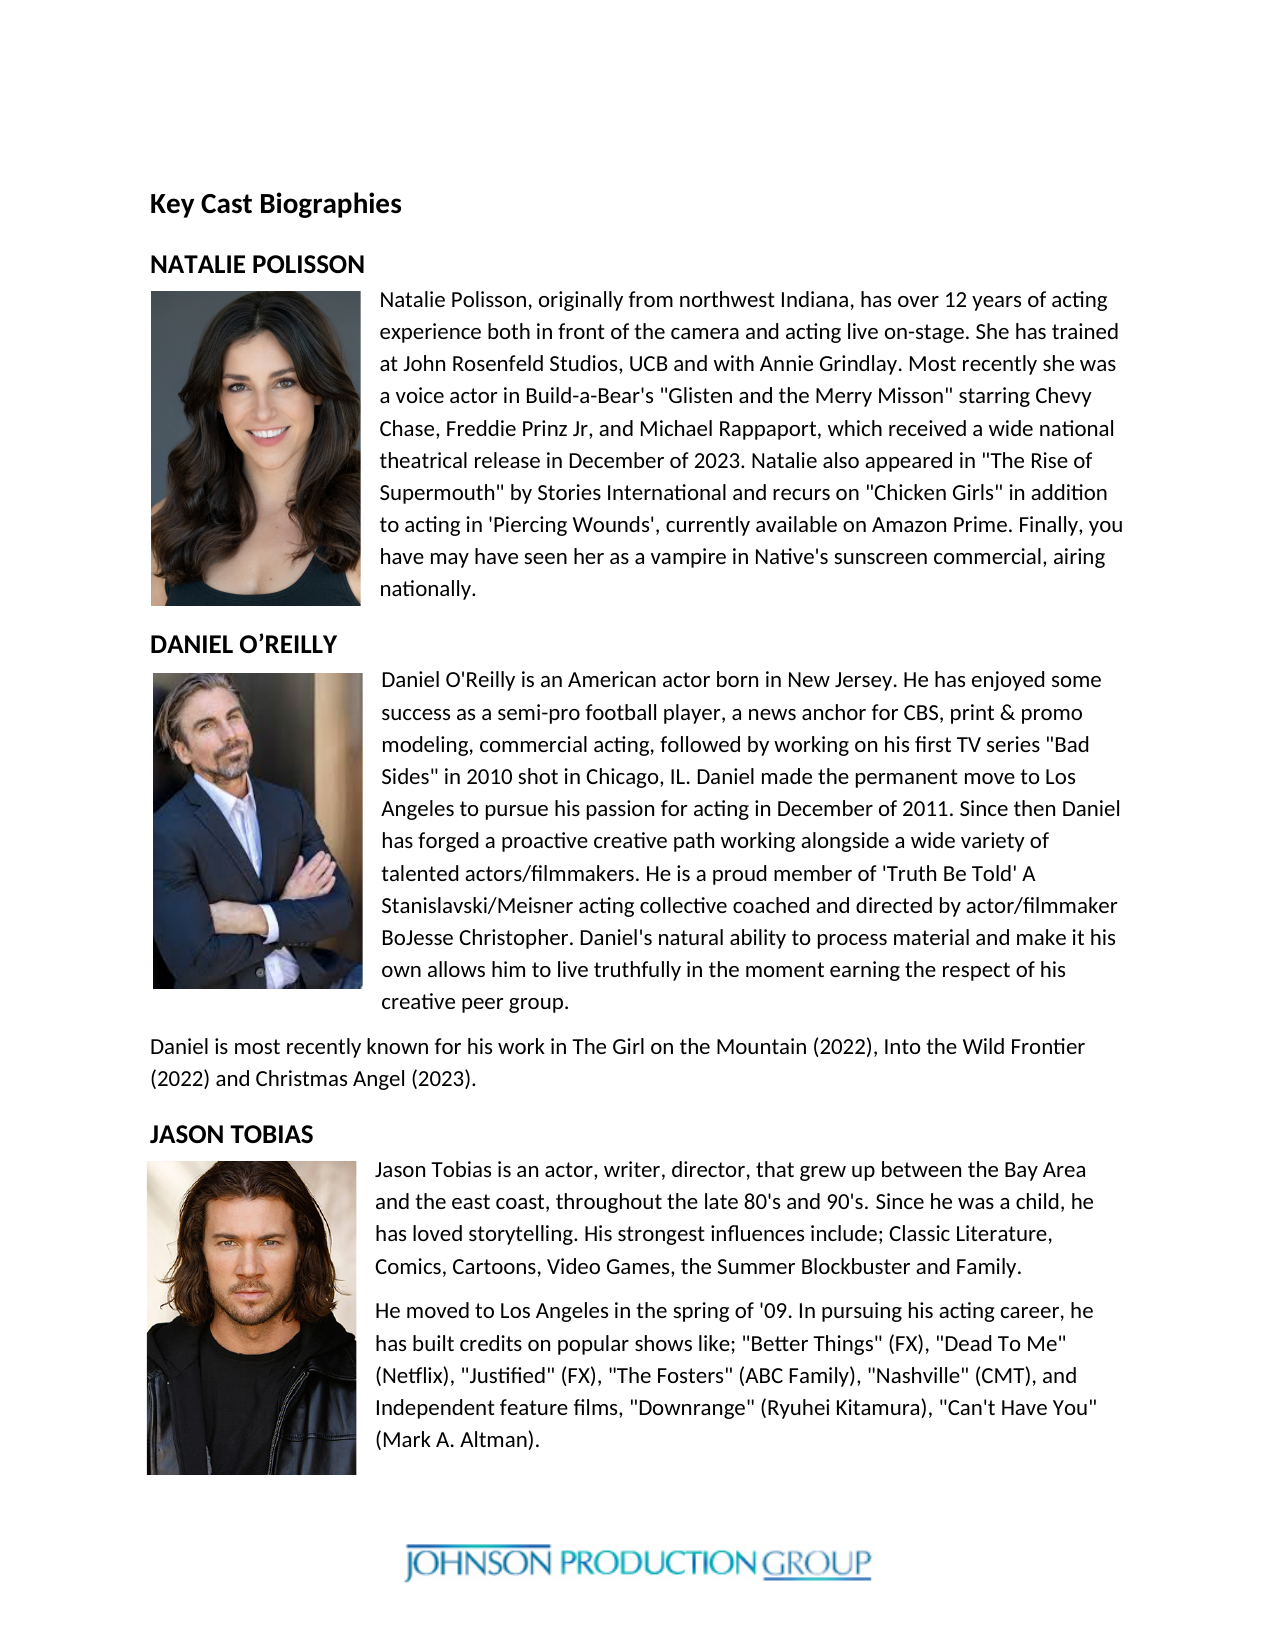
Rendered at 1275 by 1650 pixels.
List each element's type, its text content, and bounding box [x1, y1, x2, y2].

subtitle NATALIE POLISSON [150, 247, 1125, 280]
picture [153, 673, 363, 989]
text Jason Tobias is an actor, writer, director, that grew up between the Bay Area and the east coast, throughout the late 80's and 90's. Since he was a child, he has loved storytelling. His strongest influences include; Classic Literature, Comics, Cartoons, Video Games, the Summer Blockbuster and Family. [150, 1155, 1125, 1280]
text Daniel is most recently known for his work in The Girl on the Mountain (2022), Into the Wild Frontier (2022) and Christmas Angel (2023). [150, 1032, 1125, 1092]
picture [151, 291, 361, 606]
picture [400, 1543, 876, 1584]
picture [146, 1161, 357, 1475]
text Natalie Polisson, originally from northwest Indiana, has over 12 years of acting experience both in front of the camera and acting live on-stage. She has trained at John Rosenfeld Studios, UCB and with Annie Grindlay. Most recently she was a voice actor in Build-a-Bear's "Glisten and the Merry Misson" starring Chevy Chase, Freddie Prinz Jr, and Michael Rappaport, which received a wide national theatrical release in December of 2023. Natalie also appeared in "The Rise of Supermouth" by Stories International and recurs on "Chicken Girls" in addition to acting in 'Piercing Wounds', currently available on Amazon Prime. Finally, you have may have seen her as a vampire in Native's sunscreen commercial, airing nationally. [150, 285, 1125, 603]
subtitle JASON TOBIAS [150, 1117, 1125, 1150]
subtitle Key Cast Biographies [150, 185, 1125, 221]
text Daniel O'Reilly is an American actor born in New Jersey. He has enjoyed some success as a semi-pro football player, a news anchor for CBS, print & promo modeling, commercial acting, followed by working on his first TV series "Bad Sides" in 2010 shot in Chicago, IL. Daniel made the permanent move to Los Angeles to pursue his passion for acting in December of 2011. Since then Daniel has forged a proactive creative path working alongside a wide variety of talented actors/filmmakers. He is a proud member of 'Truth Be Told' A Stanislavski/Meisner acting collective coached and directed by actor/filmmaker BoJesse Christopher. Daniel's natural ability to process material and make it his own allows him to live truthfully in the moment earning the respect of his creative peer group. [150, 666, 1125, 1015]
text He moved to Los Angeles in the spring of '09. In pursuing his acting career, he has built credits on popular shows like; "Better Things" (FX), "Dead To Me" (Netflix), "Justified" (FX), "The Fosters" (ABC Family), "Nashville" (CMT), and Independent feature films, "Downrange" (Ryuhei Kitamura), "Can't Have You" (Mark A. Altman). [357, 1296, 1125, 1453]
subtitle DANIEL O’REILLY [150, 628, 1125, 661]
